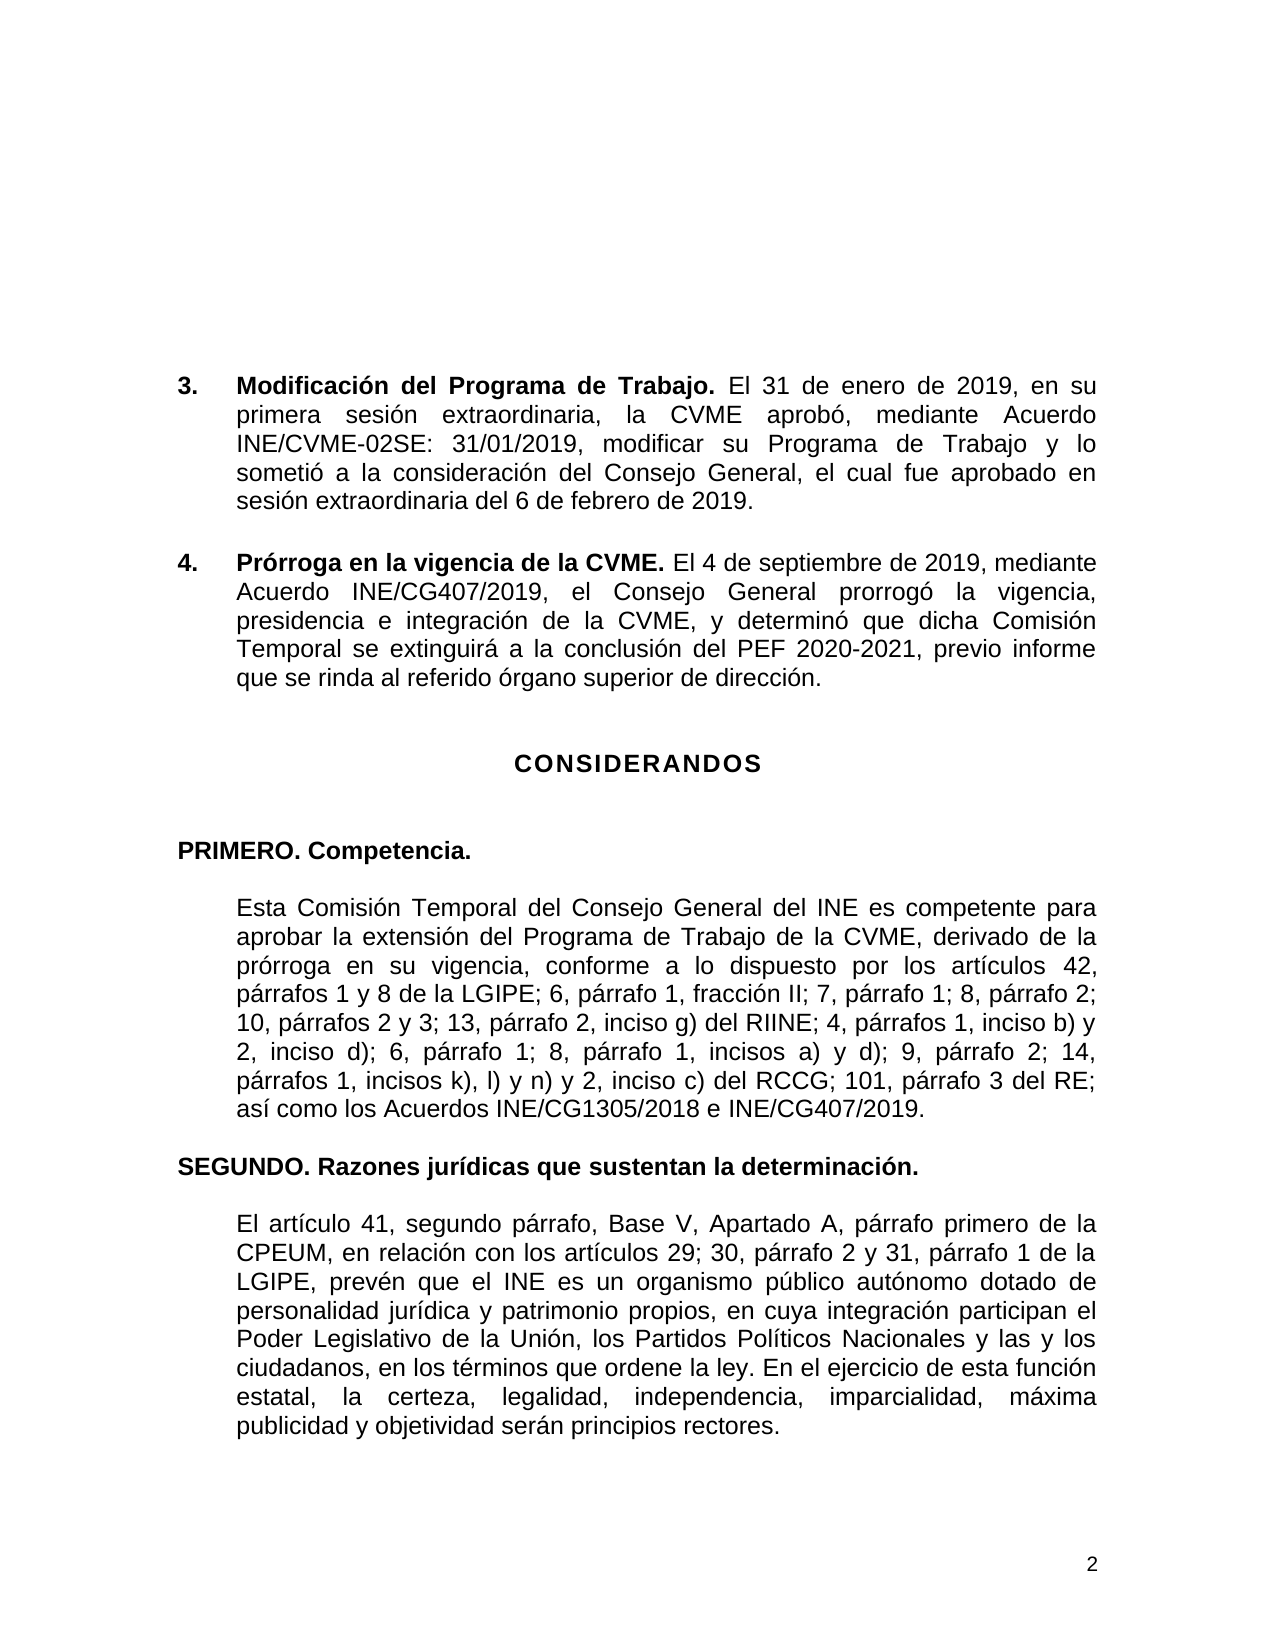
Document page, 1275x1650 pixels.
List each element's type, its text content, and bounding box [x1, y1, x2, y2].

list Prórroga en la vigencia de la CVME. El 4 de septiembre de 2019, mediante Acuerdo INE/CG407/2019, el Consejo General prorrogó la vigencia, presidencia e integración de la CVME, y determinó que dicha Comisión Temporal se extinguirá a la conclusión del PEF 2020-2021, previo informe que se rinda al referido órgano superior de dirección. [177, 548, 1098, 692]
list Modificación del Programa de Trabajo. El 31 de enero de 2019, en su primera sesión extraordinaria, la CVME aprobó, mediante Acuerdo INE/CVME-02SE: 31/01/2019, modificar su Programa de Trabajo y lo sometió a la consideración del Consejo General, el cual fue aprobado en sesión extraordinaria del 6 de febrero de 2019. [177, 371, 1098, 515]
text CONSIDERANDOS [177, 749, 1098, 778]
text PRIMERO. Competencia. [177, 836, 1098, 864]
text SEGUNDO. Razones jurídicas que sustentan la determinación. [177, 1152, 1098, 1181]
text Esta Comisión Temporal del Consejo General del INE es competente para aprobar la extensión del Programa de Trabajo de la CVME, derivado de la prórroga en su vigencia, conforme a lo dispuesto por los artículos 42, párrafos 1 y 8 de la LGIPE; 6, párrafo 1, fracción II; 7, párrafo 1; 8, párrafo 2; 10, párrafos 2 y 3; 13, párrafo 2, inciso g) del RIINE; 4, párrafos 1, inciso b) y 2, inciso d); 6, párrafo 1; 8, párrafo 1, incisos a) y d); 9, párrafo 2; 14, párrafos 1, incisos k), l) y n) y 2, inciso c) del RCCG; 101, párrafo 3 del RE; así como los Acuerdos INE/CG1305/2018 e INE/CG407/2019. [236, 893, 1098, 1123]
text El artículo 41, segundo párrafo, Base V, Apartado A, párrafo primero de la CPEUM, en relación con los artículos 29; 30, párrafo 2 y 31, párrafo 1 de la LGIPE, prevén que el INE es un organismo público autónomo dotado de personalidad jurídica y patrimonio propios, en cuya integración participan el Poder Legislativo de la Unión, los Partidos Políticos Nacionales y las y los ciudadanos, en los términos que ordene la ley. En el ejercicio de esta función estatal, la certeza, legalidad, independencia, imparcialidad, máxima publicidad y objetividad serán principios rectores. [236, 1209, 1098, 1439]
